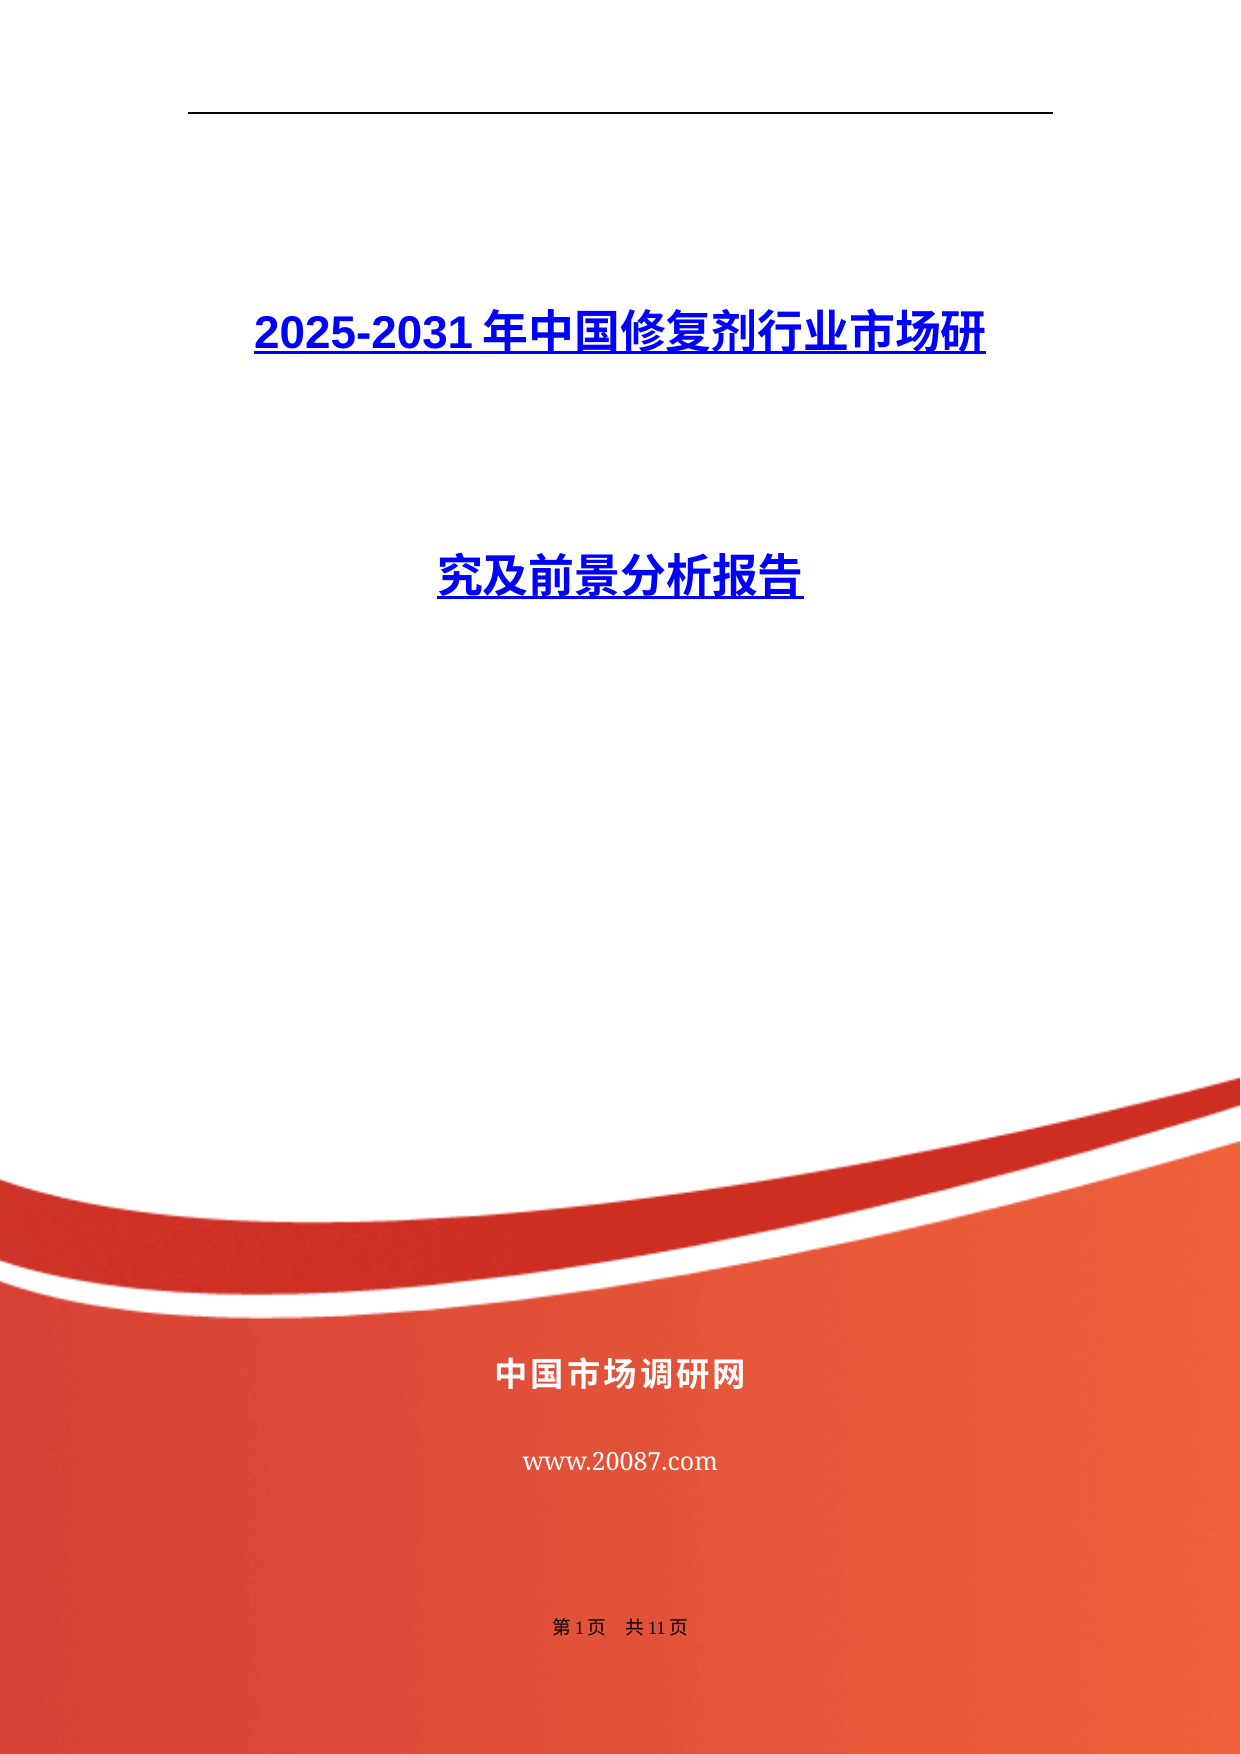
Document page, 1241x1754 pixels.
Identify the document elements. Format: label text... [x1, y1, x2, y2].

subtitle 中国市场调研网 [187, 1339, 1053, 1404]
text www.20087.com [187, 1428, 1053, 1493]
table_header 2025-2031年中国修复剂行业市场研究及前景分析报告 [188, 207, 1053, 773]
picture [0, 1006, 1241, 1754]
